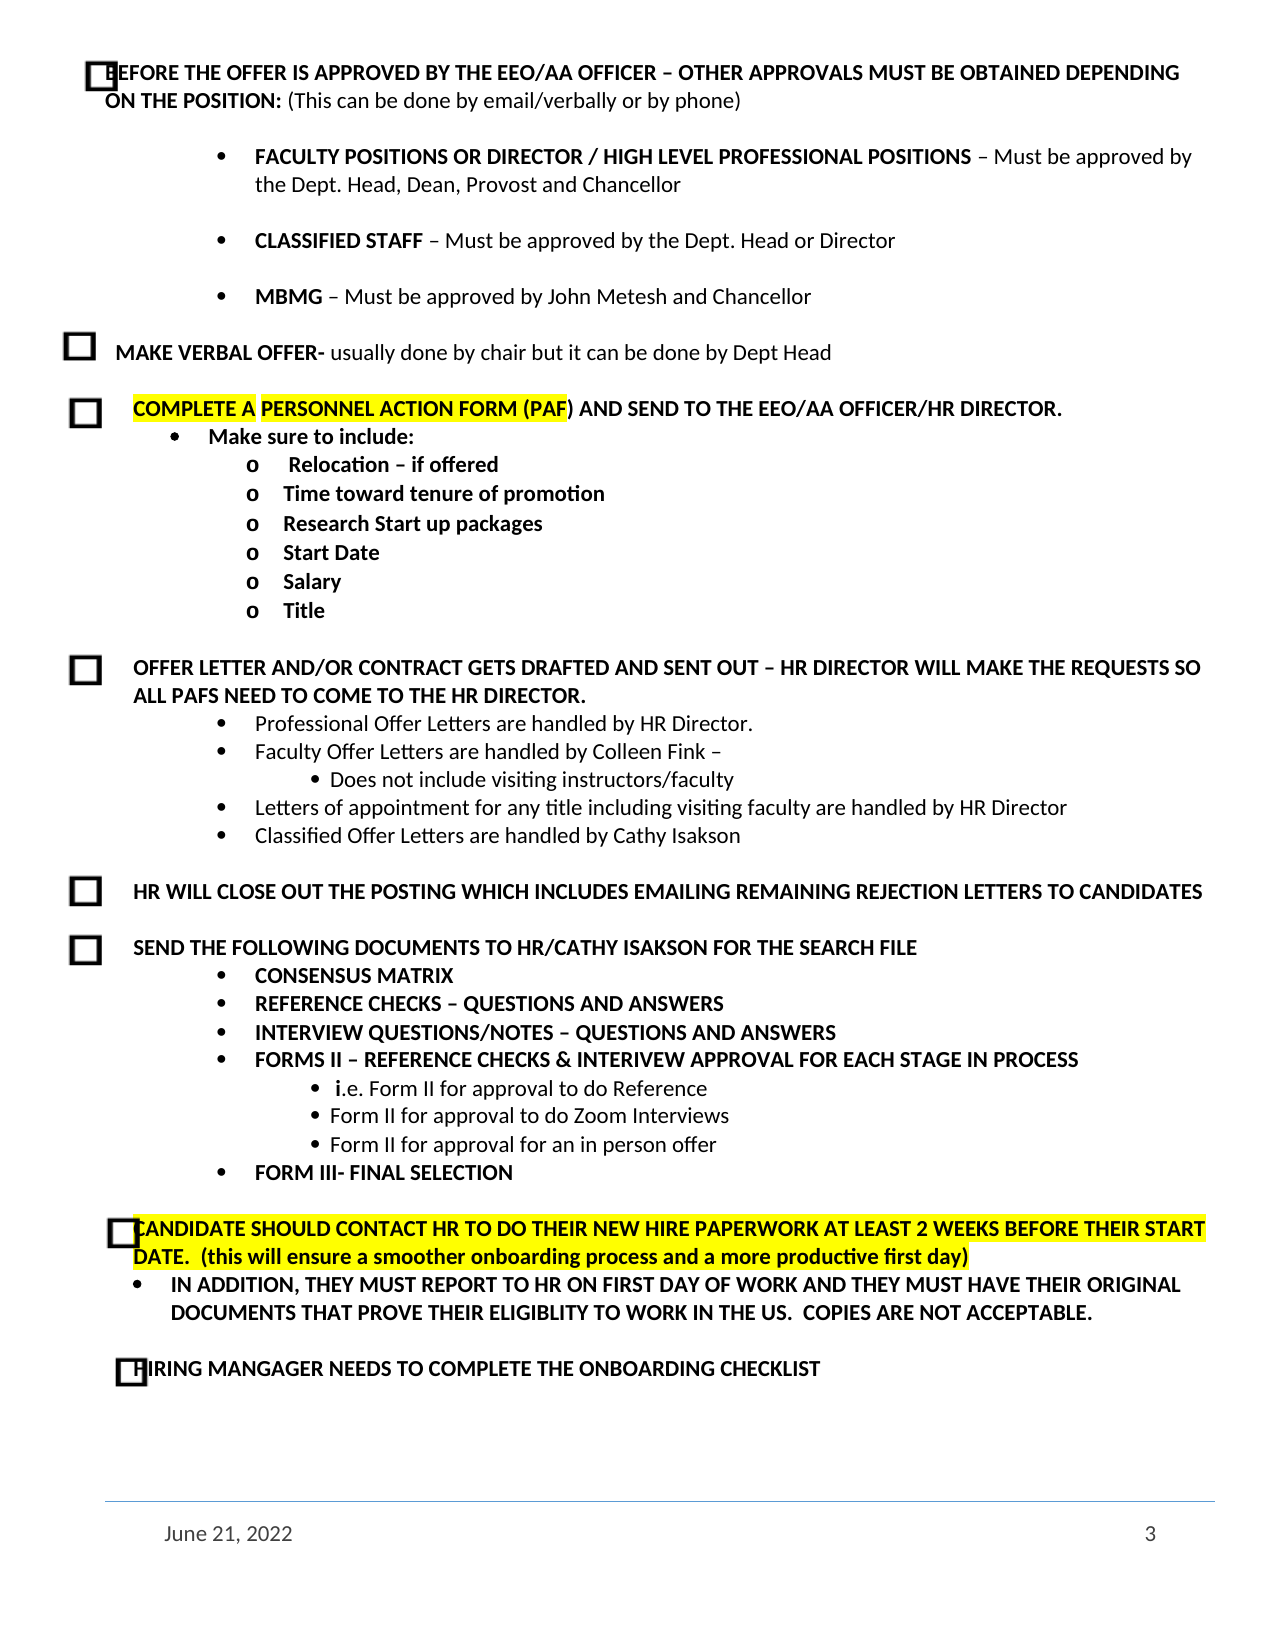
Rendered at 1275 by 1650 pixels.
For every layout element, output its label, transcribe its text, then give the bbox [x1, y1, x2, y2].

list Faculty Offer Letters are handled by Colleen Fink – [217, 737, 1215, 765]
text HR WILL CLOSE OUT THE POSTING WHICH INCLUDES EMAILING REMAINING REJECTION LETTERS TO CANDIDATES [133, 877, 1215, 906]
list Salary [246, 567, 1215, 596]
list Does not include visiting instructors/faculty [311, 765, 1215, 793]
text MAKE VERBAL OFFER- usually done by chair but it can be done by Dept Head [105, 338, 1215, 366]
list FORM III- FINAL SELECTION [217, 1158, 1215, 1186]
list INTERVIEW QUESTIONS/NOTES – QUESTIONS AND ANSWERS [217, 1018, 1215, 1046]
picture [104, 1215, 144, 1252]
list Start Date [246, 538, 1215, 567]
list Time toward tenure of promotion [246, 479, 1215, 509]
list FORMS II – REFERENCE CHECKS & INTERIVEW APPROVAL FOR EACH STAGE IN PROCESS [217, 1046, 1215, 1074]
list Relocation – if offered [246, 450, 1215, 479]
list MBMG – Must be approved by John Metesh and Chancellor [217, 282, 1215, 310]
list CLASSIFIED STAFF – Must be approved by the Dept. Head or Director [217, 226, 1215, 254]
list Make sure to include: [171, 422, 1215, 450]
text CANDIDATE SHOULD CONTACT HR TO DO THEIR NEW HIRE PAPERWORK AT LEAST 2 WEEKS BEFORE THEIR START DATE. (this will ensure a smoother onboarding process and a more productive first day) [969, 1214, 1215, 1270]
list Form II for approval for an in person offer [311, 1130, 1215, 1158]
list REFERENCE CHECKS – QUESTIONS AND ANSWERS [217, 989, 1215, 1018]
list IN ADDITION, THEY MUST REPORT TO HR ON FIRST DAY OF WORK AND THEY MUST HAVE THEIR ORIGINAL DOCUMENTS THAT PROVE THEIR ELIGIBLITY TO WORK IN THE US. COPIES ARE NOT ACCEPTABLE. [133, 1270, 1215, 1326]
picture [112, 1355, 150, 1390]
text COMPLETE A PERSONNEL ACTION FORM (PAF) AND SEND TO THE EEO/AA OFFICER/HR DIRECTOR. [567, 394, 1215, 422]
text HIRING MANGAGER NEEDS TO COMPLETE THE ONBOARDING CHECKLIST [133, 1354, 1215, 1382]
list Title [246, 596, 1215, 625]
list Form II for approval to do Zoom Interviews [311, 1102, 1215, 1130]
picture [66, 395, 105, 432]
list Classified Offer Letters are handled by Cathy Isakson [217, 821, 1215, 849]
picture [82, 58, 122, 95]
list i.e. Form II for approval to do Reference [311, 1074, 1215, 1102]
list CONSENSUS MATRIX [217, 962, 1215, 989]
list BEFORE THE OFFER IS APPROVED BY THE EEO/AA OFFICER – OTHER APPROVALS MUST BE OBTAINED DEPENDING ON THE POSITION: (This can be done by email/verbally or by phone) [105, 58, 1215, 114]
text SEND THE FOLLOWING DOCUMENTS TO HR/CATHY ISAKSON FOR THE SEARCH FILE [133, 933, 1215, 962]
list Letters of appointment for any title including visiting faculty are handled by HR Director [217, 793, 1215, 821]
list Professional Offer Letters are handled by HR Director. [217, 709, 1215, 737]
list FACULTY POSITIONS OR DIRECTOR / HIGH LEVEL PROFESSIONAL POSITIONS – Must be approved by the Dept. Head, Dean, Provost and Chancellor [217, 142, 1215, 198]
picture [66, 652, 105, 689]
picture [66, 932, 105, 969]
picture [66, 873, 105, 910]
text OFFER LETTER AND/OR CONTRACT GETS DRAFTED AND SENT OUT – HR DIRECTOR WILL MAKE THE REQUESTS SO ALL PAFS NEED TO COME TO THE HR DIRECTOR. [133, 653, 1215, 709]
list Research Start up packages [246, 509, 1215, 538]
picture [60, 329, 100, 364]
